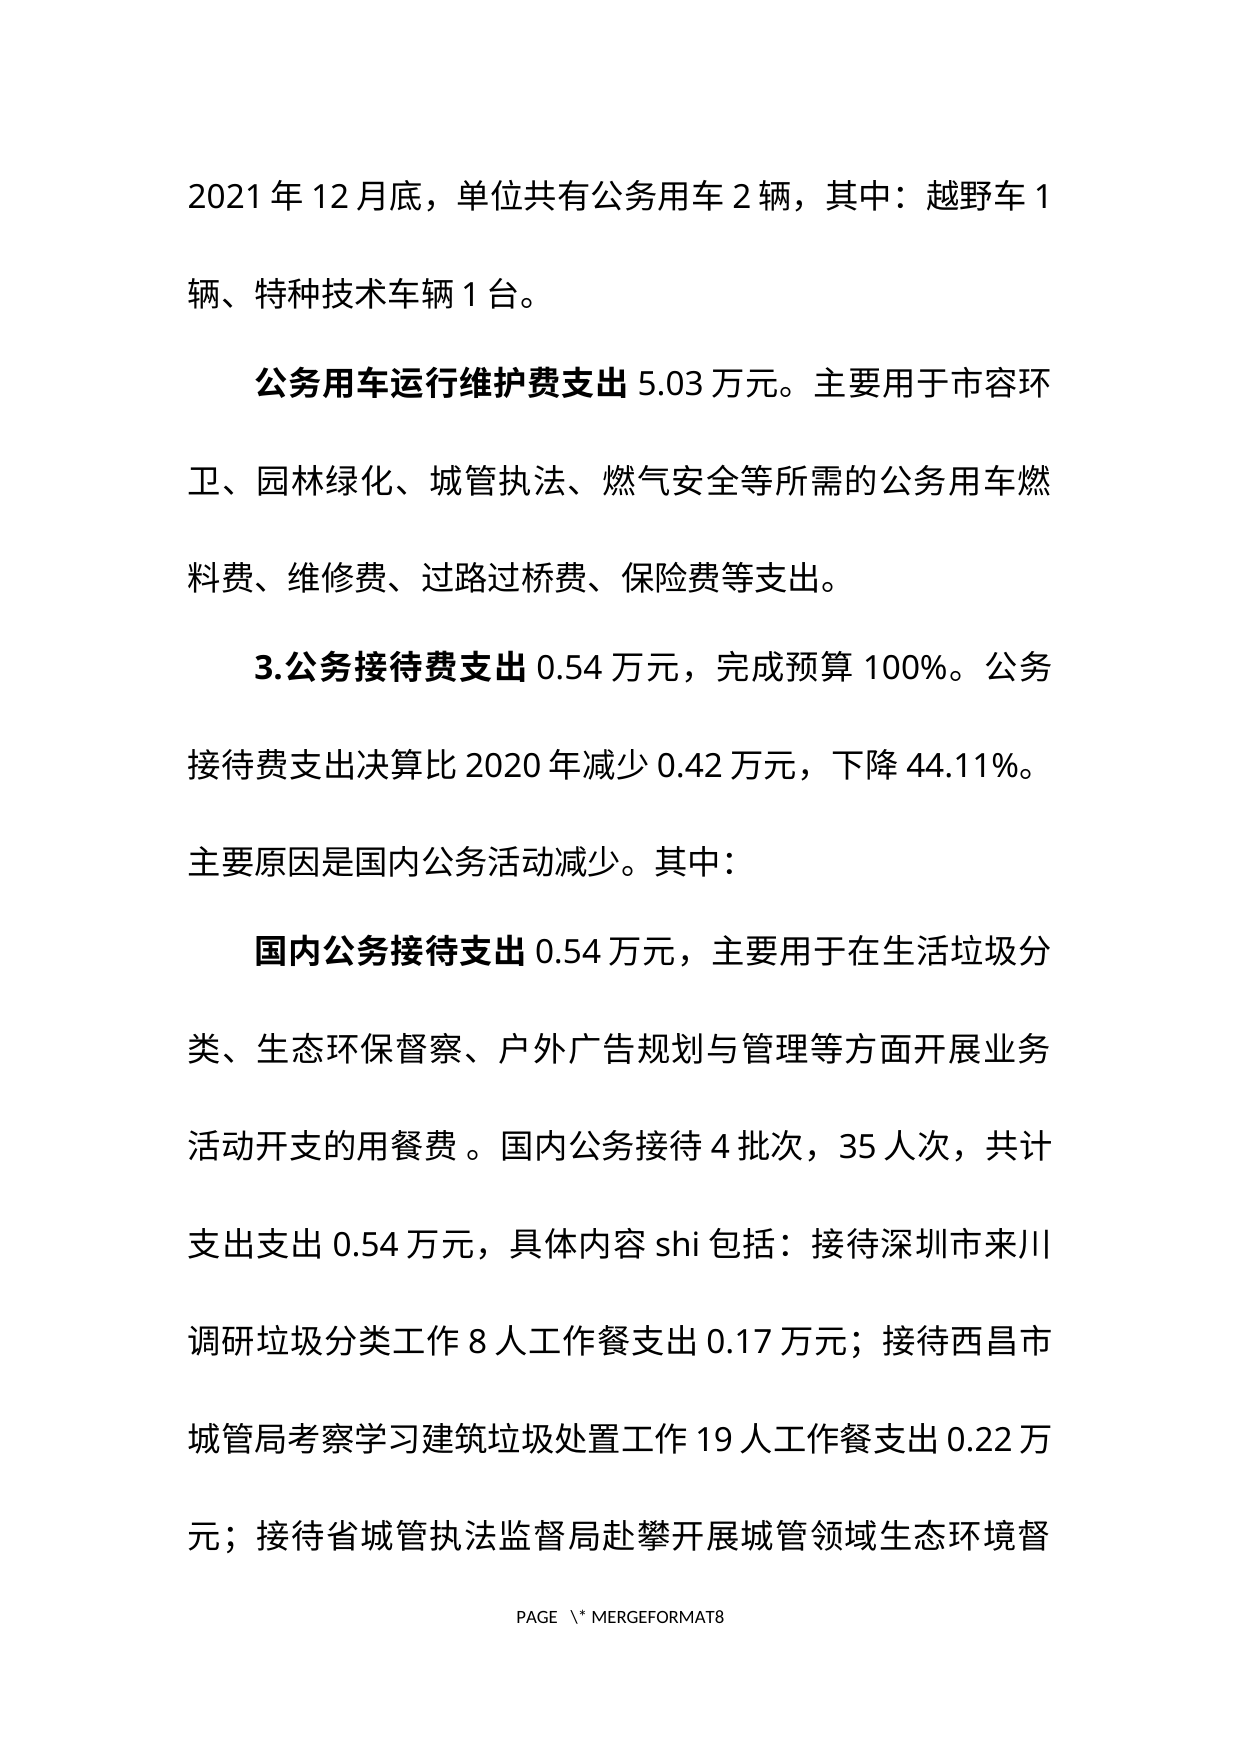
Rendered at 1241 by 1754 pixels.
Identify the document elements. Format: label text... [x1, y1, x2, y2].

text 公务用车运行维护费支出5.03万元。主要用于市容环卫、园林绿化、城管执法、燃气安全等所需的公务用车燃料费、维修费、过路过桥费、保险费等支出。 [187, 349, 1053, 609]
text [187, 917, 1053, 1567]
text 3.公务接待费支出0.54万元，完成预算100%。公务接待费支出决算比2020年减少0.42万元，下降44.11%。主要原因是国内公务活动减少。其中： [187, 633, 1053, 893]
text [187, 162, 1053, 324]
